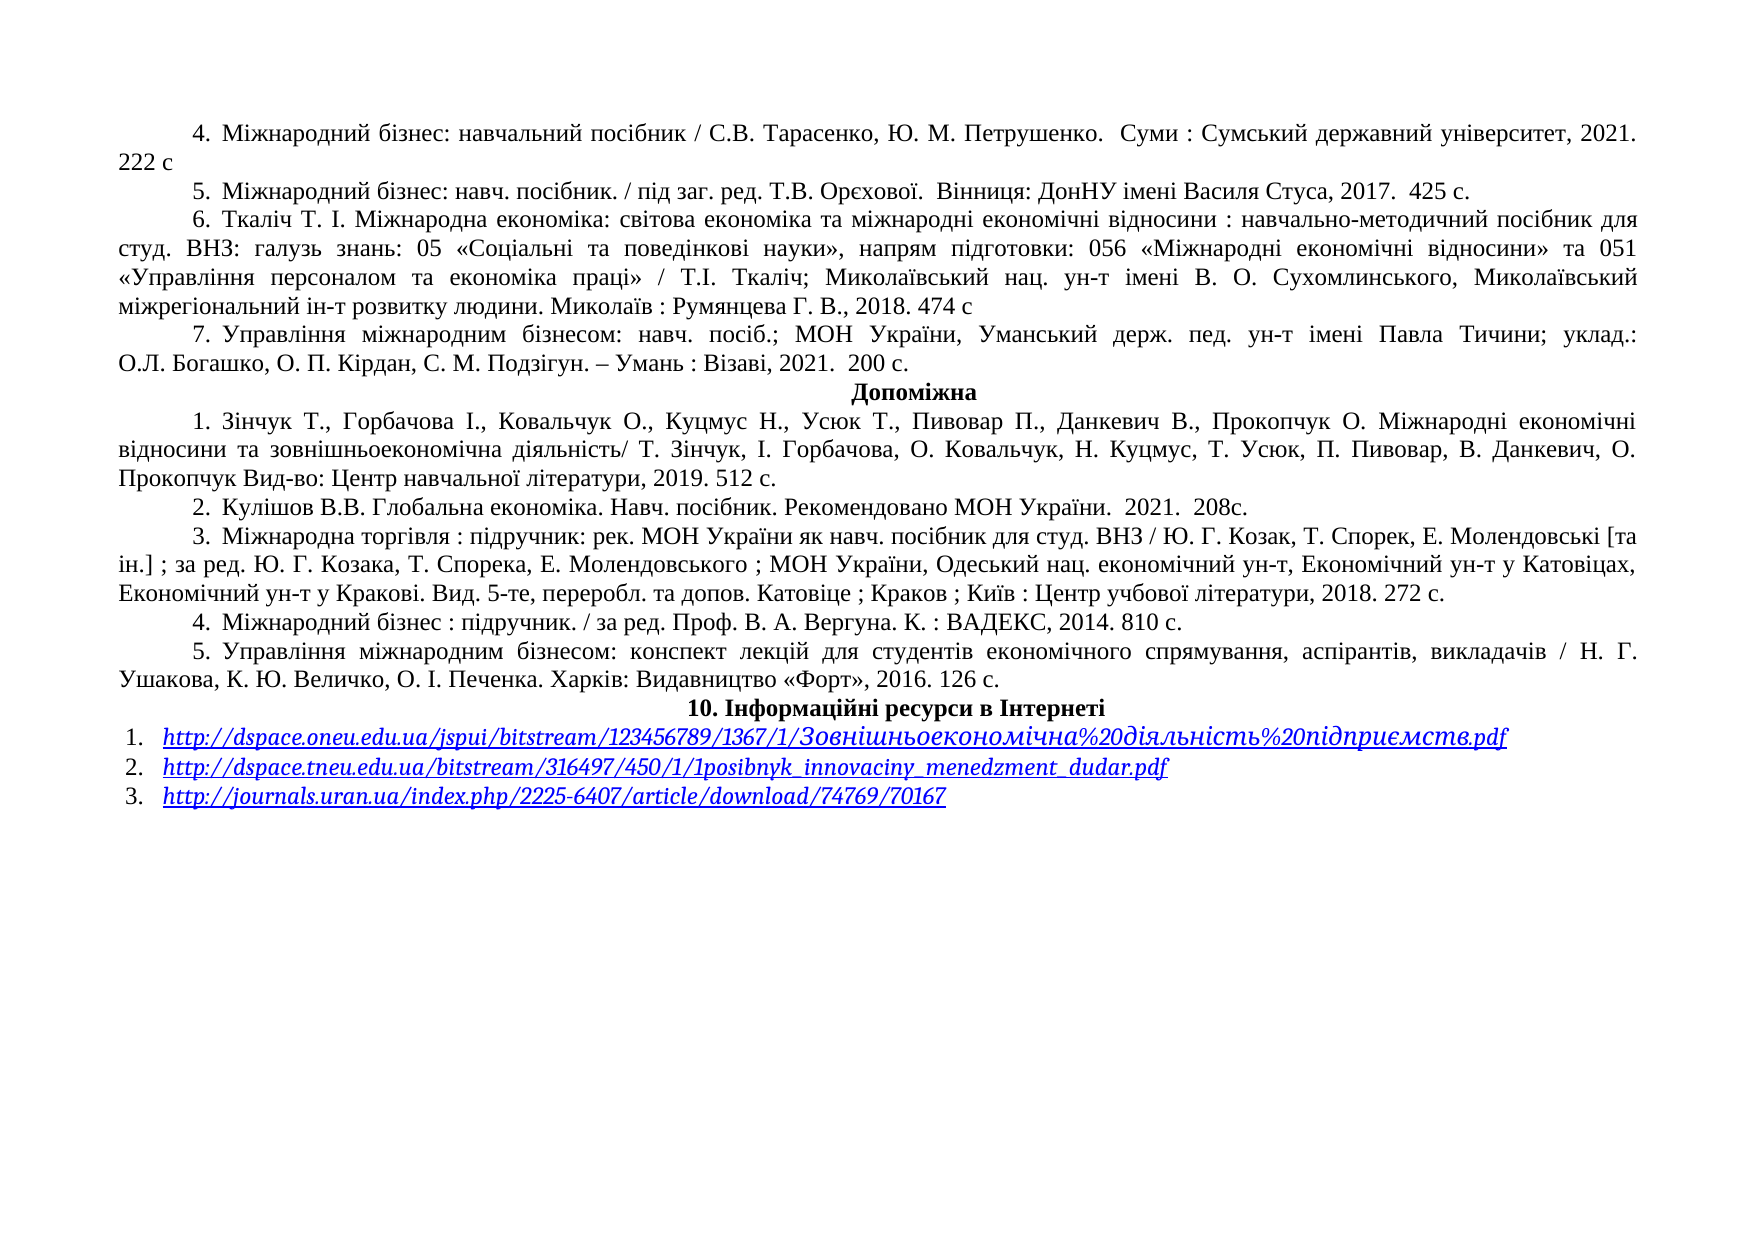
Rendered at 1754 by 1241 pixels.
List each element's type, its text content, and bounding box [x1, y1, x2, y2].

list Ткаліч Т. І. Міжнародна економіка: світова економіка та міжнародні економічні відносини : навчально-методичний посібник для студ. ВНЗ: галузь знань: 05 «Cоціальні та поведінкові науки», напрям підготовки: 056 «Міжнародні економічні відносини» та 051 «Управління персоналом та економіка праці» / Т.І. Ткаліч; Миколаївський нац. ун-т імені В. О. Сухомлинського, Миколаївський міжрегіональний ін-т розвитку людини. Миколаїв : Румянцева Г. В., 2018. 474 c [118, 204, 1639, 319]
list Управління міжнародним бізнесом: навч. посіб.; МОН України, Уманський держ. пед. ун-т імені Павла Тичини; уклад.: О.Л. Богашко, О. П. Кірдан, С. М. Подзігун. – Умань : Візаві, 2021. 200 с. [118, 319, 1639, 377]
text Допоміжна [118, 377, 1636, 406]
subtitle http://dspace.tneu.edu.ua/bitstream/316497/450/1/1posibnyk_innovaciny_menedzment_dudar.pdf [125, 752, 1636, 781]
list Зінчук Т., Горбачова І., Ковальчук О., Куцмус Н., Усюк Т., Пивовар П., Данкевич В., Прокопчук О. Міжнародні економічні відносини та зовнішньоекономічна діяльність/ Т. Зінчук, І. Горбачова, О. Ковальчук, Н. Куцмус, Т. Усюк, П. Пивовар, В. Данкевич, О. Прокопчук Вид-во: Центр навчальної літератури, 2019. 512 с. [118, 406, 1639, 492]
subtitle http://dspace.oneu.edu.ua/jspui/bitstream/123456789/1367/1/Зовнішньоекономічна%20діяльність%20підприємств.pdf [125, 722, 1636, 752]
list Міжнародний бізнес: навч. посібник. / під заг. ред. Т.В. Орєхової. Вінниця: ДонНУ імені Василя Стуса, 2017. 425 c. [118, 176, 1639, 204]
list Міжнародний бізнес: навчальний посібник / С.В. Тарасенко, Ю. М. Петрушенко. Суми : Сумський державний університет, 2021. 222 с [118, 118, 1639, 176]
list Міжнародна торгівля : підручник: рек. МОН України як навч. посібник для студ. ВНЗ / Ю. Г. Козак, Т. Спорек, Е. Молендовські [та ін.] ; за ред. Ю. Г. Козака, Т. Спорека, Е. Молендовського ; МОН України, Одеський нац. економічний ун-т, Економічний ун-т у Катовіцах, Економічний ун-т у Кракові. Вид. 5-те, переробл. та допов. Катовіце ; Краков ; Київ : Центр учбової літератури, 2018. 272 с. [118, 521, 1639, 607]
list Міжнародний бізнес : підручник. / за ред. Проф. В. А. Вергуна. К. : ВАДЕКС, 2014. 810 с. [118, 607, 1639, 636]
list Управління міжнародним бізнесом: конспект лекцій для студентів економічного спрямування, аспірантів, викладачів / Н. Г. Ушакова, К. Ю. Величко, О. І. Печенка. Харків: Видавництво «Форт», 2016. 126 с. [118, 636, 1639, 693]
list Інформаційні ресурси в Інтернеті [156, 693, 1636, 722]
subtitle http://journals.uran.ua/index.php/2225-6407/article/download/74769/70167 [125, 781, 1636, 811]
list Кулішов В.В. Глобальна економіка. Навч. посібник. Рекомендовано МОН України. 2021. 208с. [118, 492, 1639, 521]
